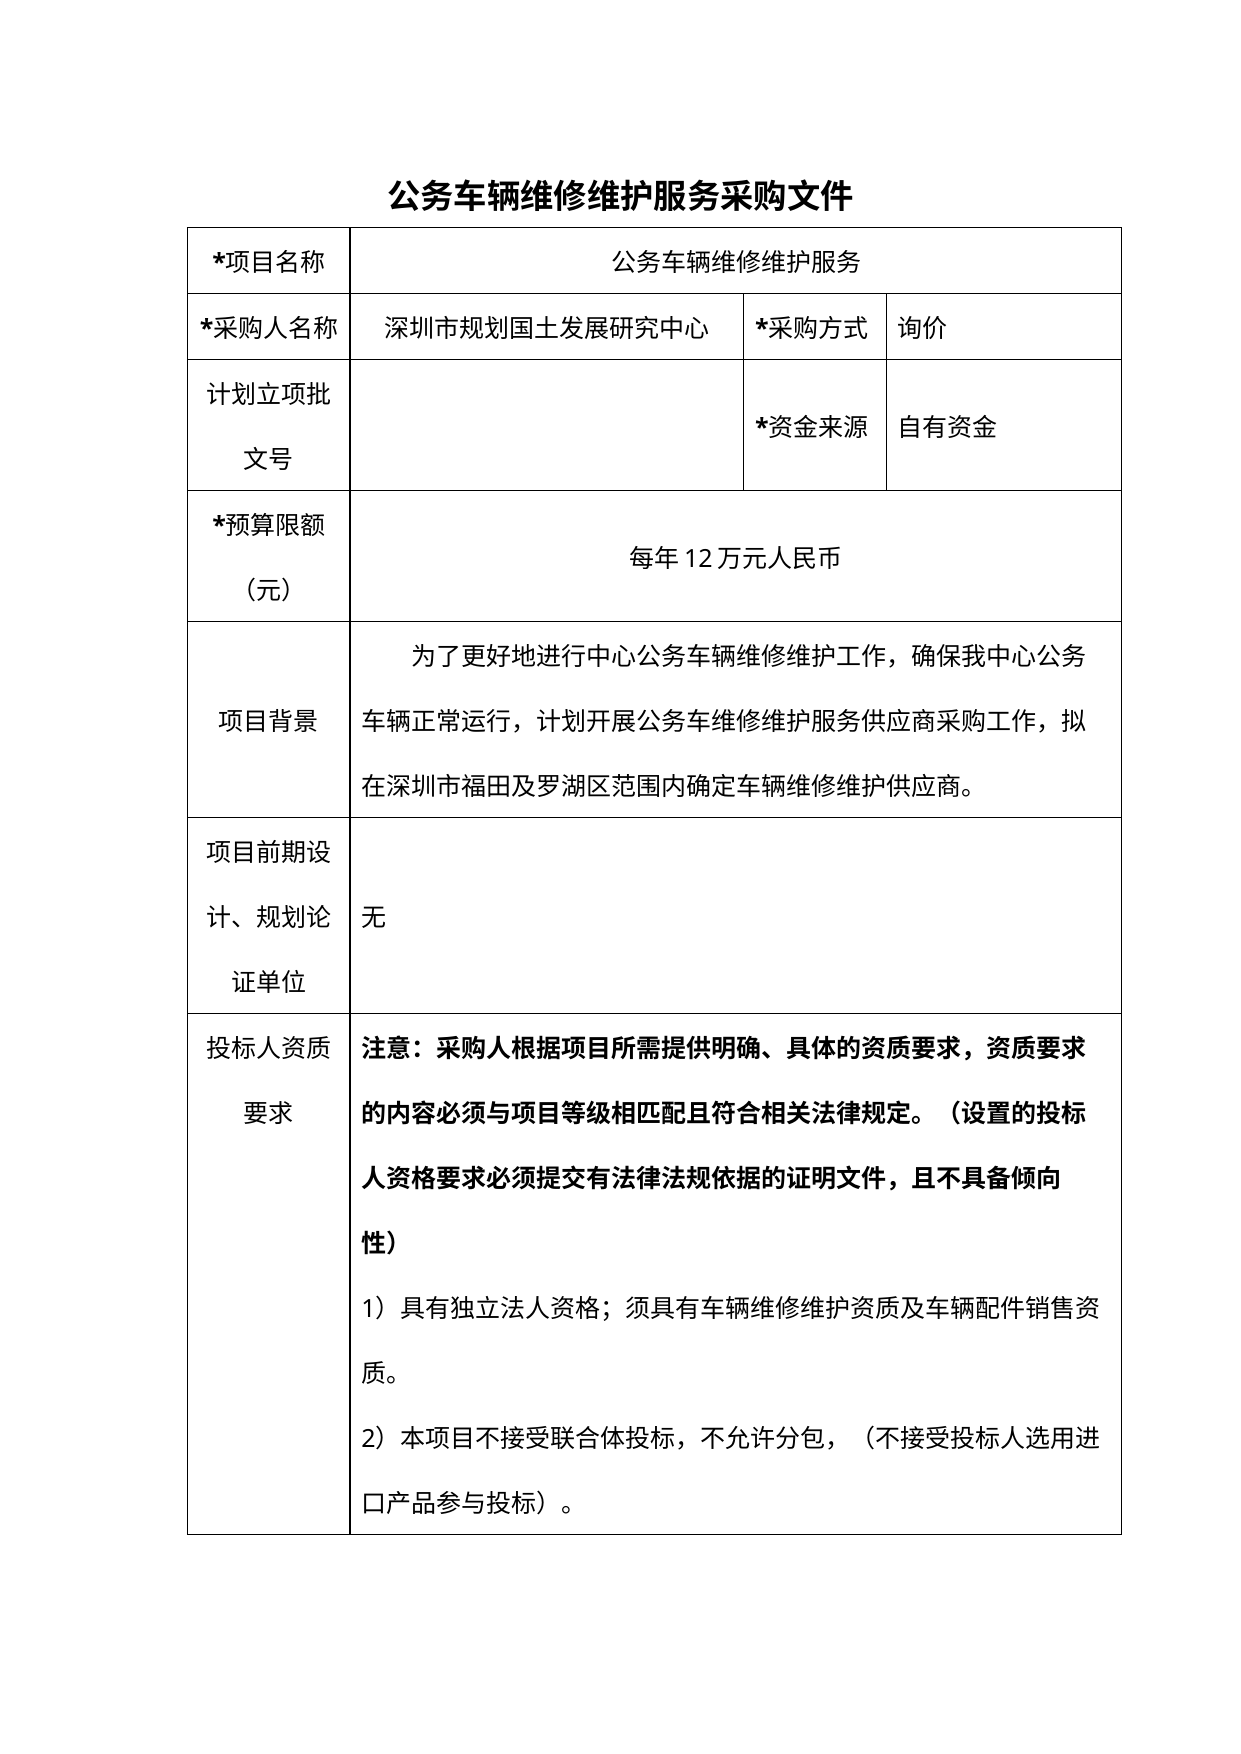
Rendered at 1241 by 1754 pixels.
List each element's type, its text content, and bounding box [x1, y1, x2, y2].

table_cell 无 [351, 818, 1121, 1013]
table_cell 项目前期设计、规划论证单位 [188, 818, 349, 1013]
table_cell 每年12万元人民币 [351, 491, 1121, 621]
table_cell 自有资金 [887, 360, 1121, 490]
table_cell 询价 [887, 294, 1121, 359]
table_cell 深圳市规划国土发展研究中心 [351, 294, 743, 359]
table_cell 计划立项批文号 [188, 360, 349, 490]
table_cell 为了更好地进行中心公务车辆维修维护工作，确保我中心公务车辆正常运行，计划开展公务车维修维护服务供应商采购工作，拟在深圳市福田及罗湖区范围内确定车辆维修维护供应商。 [351, 622, 1121, 817]
table_header *项目名称 [188, 228, 349, 293]
table_cell *采购人名称 [188, 294, 349, 359]
table_header 公务车辆维修维护服务 [351, 228, 1121, 293]
table_cell *采购方式 [744, 294, 886, 359]
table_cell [351, 1014, 1121, 1534]
table_cell 项目背景 [188, 622, 349, 817]
table_cell [351, 360, 743, 490]
text 公务车辆维修维护服务采购文件 [187, 162, 1053, 227]
table_cell 投标人资质要求 [188, 1014, 349, 1534]
table_cell *资金来源 [744, 360, 886, 490]
table_cell *预算限额（元） [188, 491, 349, 621]
